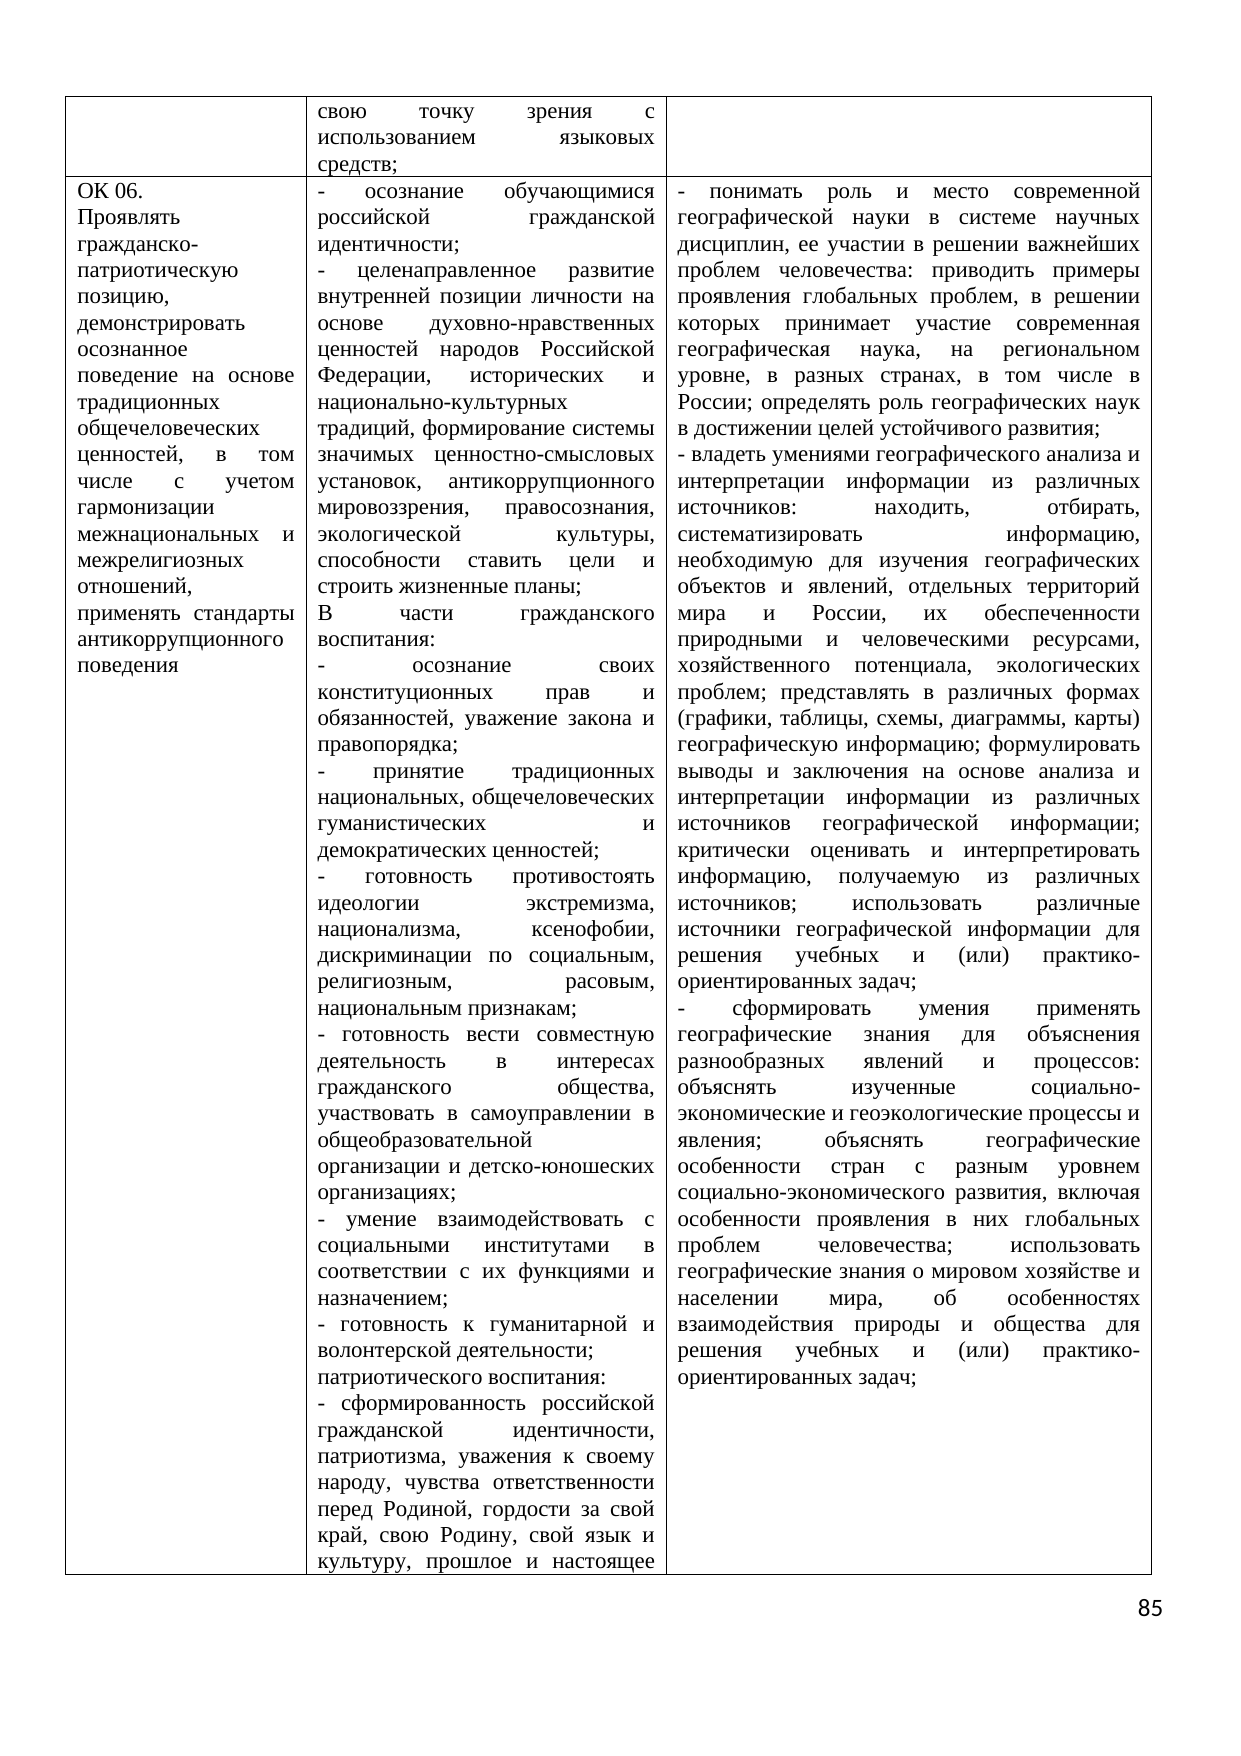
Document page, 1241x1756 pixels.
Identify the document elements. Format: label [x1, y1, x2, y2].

table_cell [307, 97, 666, 176]
table_cell [667, 177, 1151, 1574]
table_cell [66, 177, 306, 1574]
table_cell [667, 97, 1151, 176]
table_cell [66, 97, 306, 176]
table_cell [307, 177, 666, 1574]
